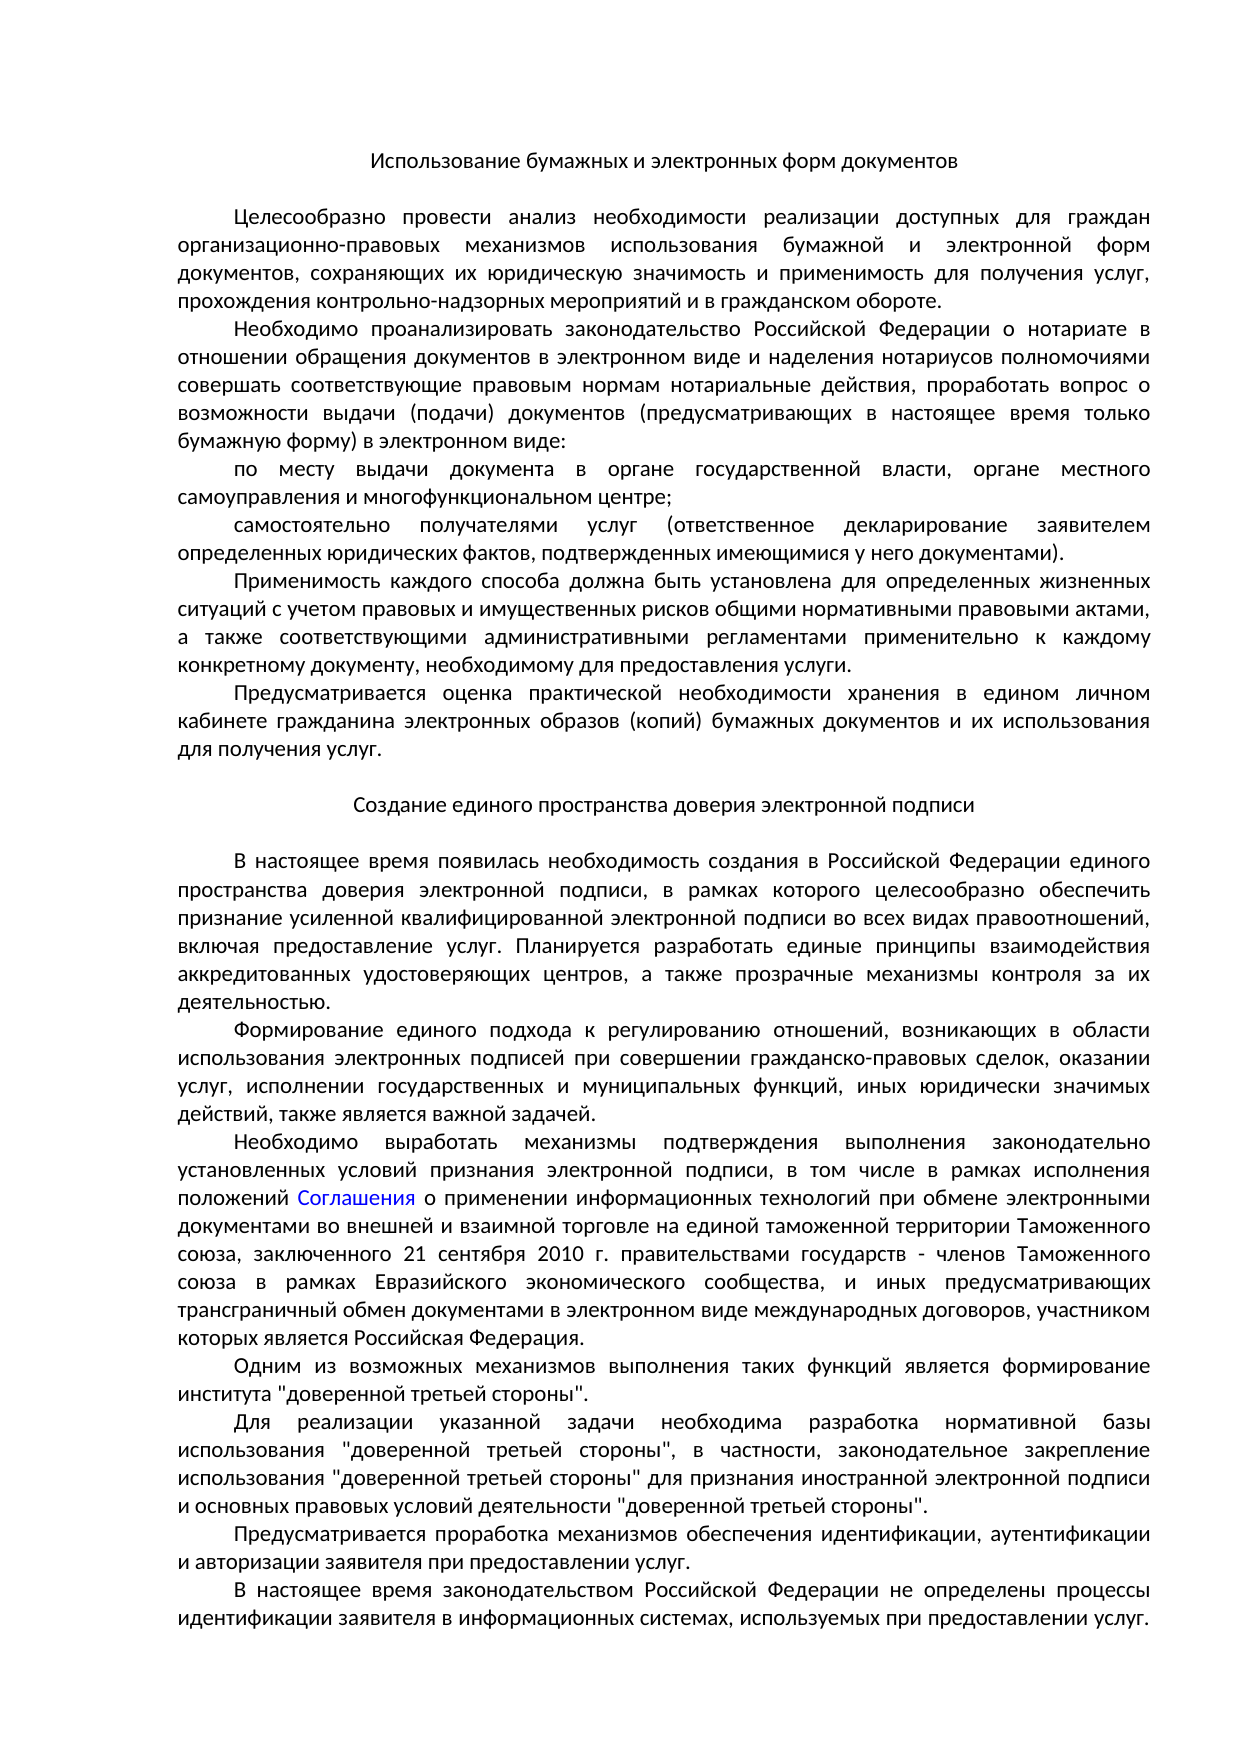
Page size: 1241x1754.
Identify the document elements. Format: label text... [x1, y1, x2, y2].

text Предусматривается проработка механизмов обеспечения идентификации, аутентификации и авторизации заявителя при предоставлении услуг. [177, 1519, 1152, 1575]
text Применимость каждого способа должна быть установлена для определенных жизненных ситуаций с учетом правовых и имущественных рисков общими нормативными правовыми актами, а также соответствующими административными регламентами применительно к каждому конкретному документу, необходимому для предоставления услуги. [177, 566, 1152, 678]
text Формирование единого подхода к регулированию отношений, возникающих в области использования электронных подписей при совершении гражданско-правовых сделок, оказании услуг, исполнении государственных и муниципальных функций, иных юридически значимых действий, также является важной задачей. [177, 1015, 1152, 1127]
text Необходимо проанализировать законодательство Российской Федерации о нотариате в отношении обращения документов в электронном виде и наделения нотариусов полномочиями совершать соответствующие правовым нормам нотариальные действия, проработать вопрос о возможности выдачи (подачи) документов (предусматривающих в настоящее время только бумажную форму) в электронном виде: [177, 314, 1152, 454]
text Одним из возможных механизмов выполнения таких функций является формирование института "доверенной третьей стороны". [177, 1351, 1152, 1407]
text Использование бумажных и электронных форм документов [177, 146, 1152, 174]
text Предусматривается оценка практической необходимости хранения в едином личном кабинете гражданина электронных образов (копий) бумажных документов и их использования для получения услуг. [177, 678, 1152, 763]
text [177, 1575, 1152, 1631]
text Необходимо выработать механизмы подтверждения выполнения законодательно установленных условий признания электронной подписи, в том числе в рамках исполнения положений Соглашения о применении информационных технологий при обмене электронными документами во внешней и взаимной торговле на единой таможенной территории Таможенного союза, заключенного 21 сентября 2010 г. правительствами государств - членов Таможенного союза в рамках Евразийского экономического сообщества, и иных предусматривающих трансграничный обмен документами в электронном виде международных договоров, участником которых является Российская Федерация. [177, 1127, 1152, 1351]
text Целесообразно провести анализ необходимости реализации доступных для граждан организационно-правовых механизмов использования бумажной и электронной форм документов, сохраняющих их юридическую значимость и применимость для получения услуг, прохождения контрольно-надзорных мероприятий и в гражданском обороте. [177, 202, 1152, 314]
text самостоятельно получателями услуг (ответственное декларирование заявителем определенных юридических фактов, подтвержденных имеющимися у него документами). [177, 510, 1152, 566]
text Создание единого пространства доверия электронной подписи [177, 791, 1152, 819]
text по месту выдачи документа в органе государственной власти, органе местного самоуправления и многофункциональном центре; [177, 454, 1152, 510]
text В настоящее время появилась необходимость создания в Российской Федерации единого пространства доверия электронной подписи, в рамках которого целесообразно обеспечить признание усиленной квалифицированной электронной подписи во всех видах правоотношений, включая предоставление услуг. Планируется разработать единые принципы взаимодействия аккредитованных удостоверяющих центров, а также прозрачные механизмы контроля за их деятельностью. [177, 847, 1152, 1015]
text Для реализации указанной задачи необходима разработка нормативной базы использования "доверенной третьей стороны", в частности, законодательное закрепление использования "доверенной третьей стороны" для признания иностранной электронной подписи и основных правовых условий деятельности "доверенной третьей стороны". [177, 1407, 1152, 1519]
